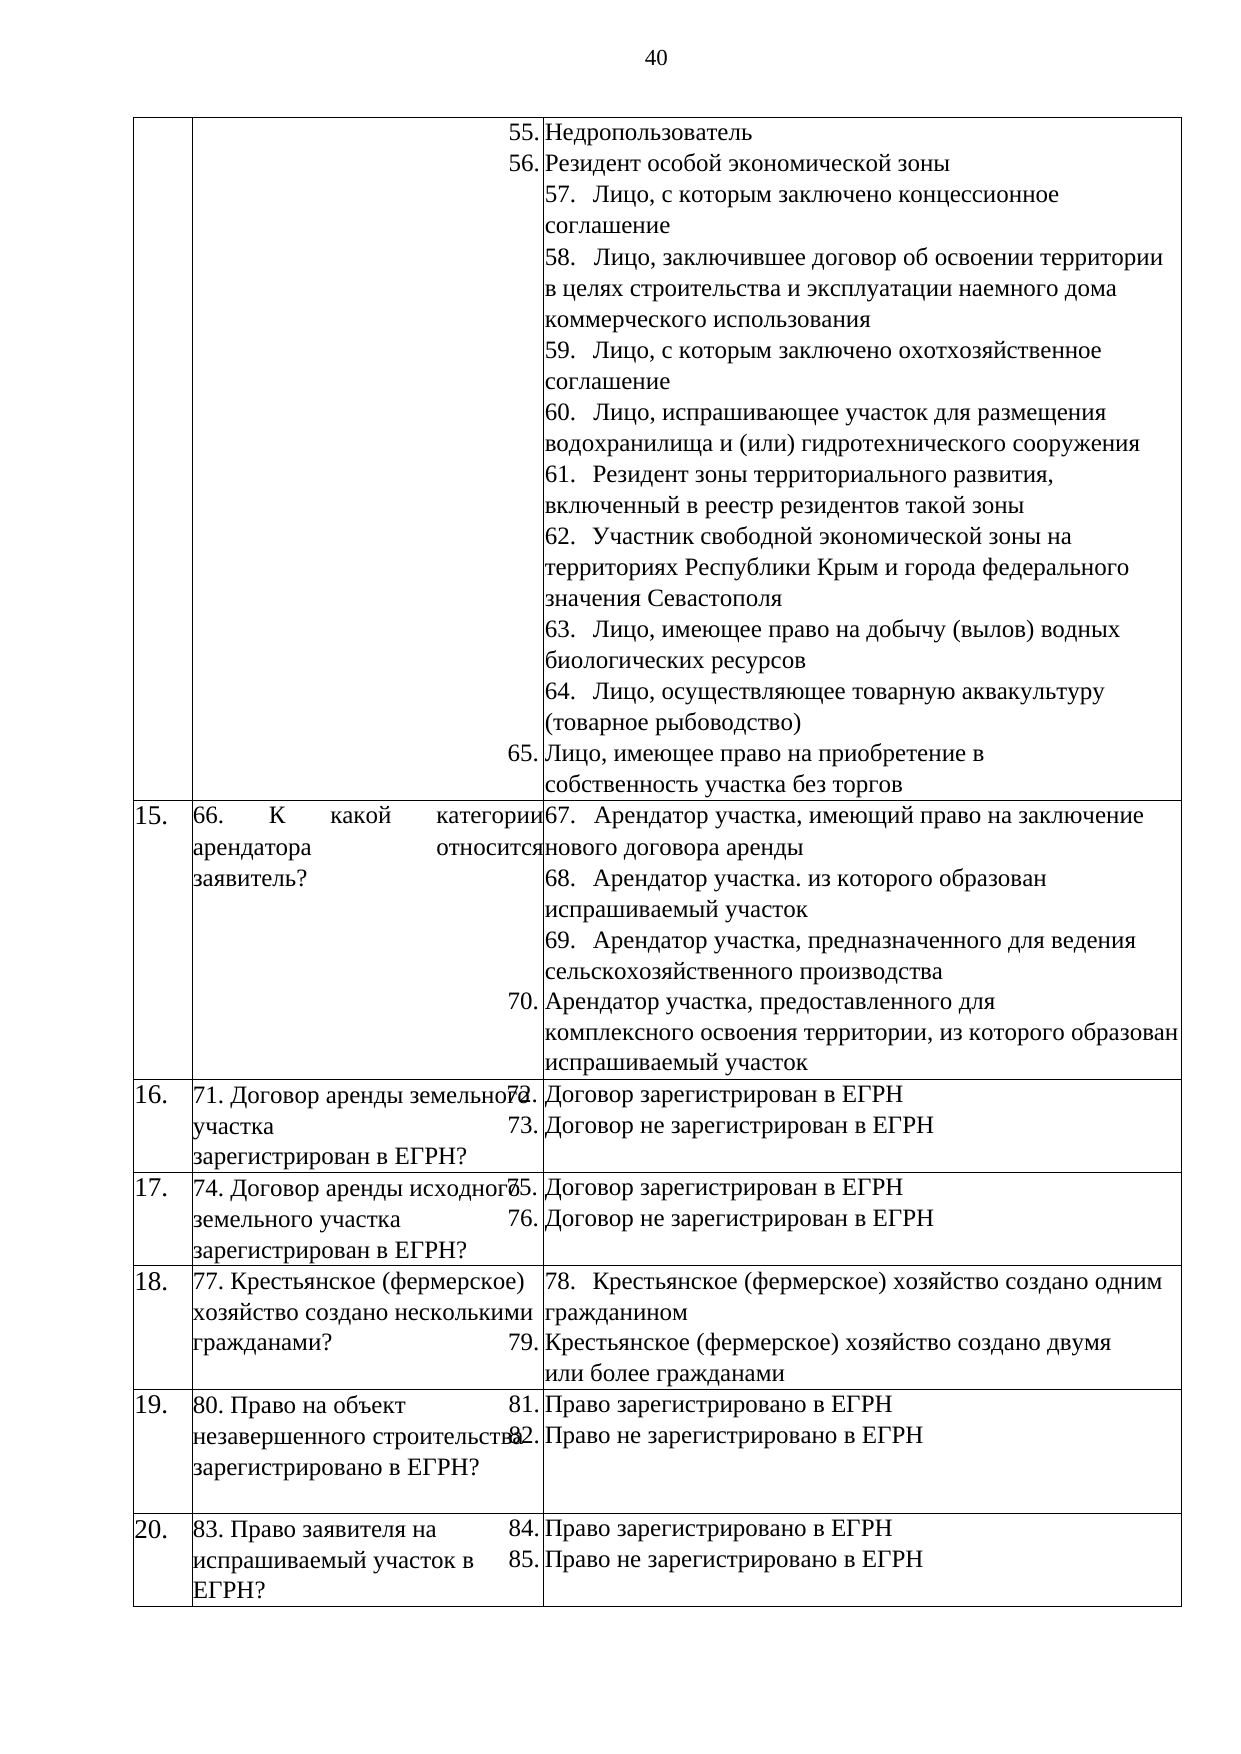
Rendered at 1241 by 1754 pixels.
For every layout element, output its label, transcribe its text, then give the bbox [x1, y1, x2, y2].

table_cell Договор зарегистрирован в ЕГРН Договор не зарегистрирован в ЕГРН [544, 1080, 1181, 1172]
table_cell 83. Право заявителя на испрашиваемый участок в ЕГРН? [193, 1514, 543, 1606]
table_header Недропользователь Резидент особой экономической зоны Лицо, с которым заключено концессионное соглашение Лицо, заключившее договор об освоении территории в целях строительства и эксплуатации наемного дома коммерческого использования Лицо, с которым заключено охотхозяйственное соглашение Лицо, испрашивающее участок для размещения водохранилища и (или) гидротехнического сооружения Резидент зоны территориального развития, включенный в реестр резидентов такой зоны Участник свободной экономической зоны на территориях Республики Крым и города федерального значения Севастополя Лицо, имеющее право на добычу (вылов) водных биологических ресурсов Лицо, осуществляющее товарную аквакультуру (товарное рыбоводство) Лицо, имеющее право на приобретение в собственность участка без торгов [544, 118, 1181, 799]
table_cell Право зарегистрировано в ЕГРН Право не зарегистрировано в ЕГРН [544, 1514, 1181, 1606]
table_cell 77. Крестьянское (фермерское) хозяйство создано несколькими гражданами? [193, 1266, 543, 1389]
table_cell Крестьянское (фермерское) хозяйство создано одним гражданином Крестьянское (фермерское) хозяйство создано двумя или более гражданами [544, 1266, 1181, 1389]
table_cell 18. [134, 1266, 192, 1389]
table_header [134, 118, 192, 799]
table_cell 20. [134, 1514, 192, 1606]
table_cell Договор зарегистрирован в ЕГРН Договор не зарегистрирован в ЕГРН [544, 1173, 1181, 1265]
table_cell Арендатор участка, имеющий право на заключение нового договора аренды Арендатор участка. из которого образован испрашиваемый участок Арендатор участка, предназначенного для ведения сельскохозяйственного производства Арендатор участка, предоставленного для комплексного освоения территории, из которого образован испрашиваемый участок [544, 801, 1181, 1079]
table_cell 66. К какой категории арендатора относится заявитель? [193, 801, 543, 1079]
table_cell 80. Право на объект незавершенного строительства зарегистрировано в ЕГРН? [193, 1390, 543, 1513]
table_cell 71. Договор аренды земельного участка зарегистрирован в ЕГРН? [193, 1080, 543, 1172]
table_header [193, 118, 543, 799]
table_cell 17. [134, 1173, 192, 1265]
table_cell 19. [134, 1390, 192, 1513]
table_cell 74. Договор аренды исходного земельного участка зарегистрирован в ЕГРН? [193, 1173, 543, 1265]
table_cell 16. [134, 1080, 192, 1172]
table_cell Право зарегистрировано в ЕГРН Право не зарегистрировано в ЕГРН [544, 1390, 1181, 1513]
table_cell 15. [134, 801, 192, 1079]
